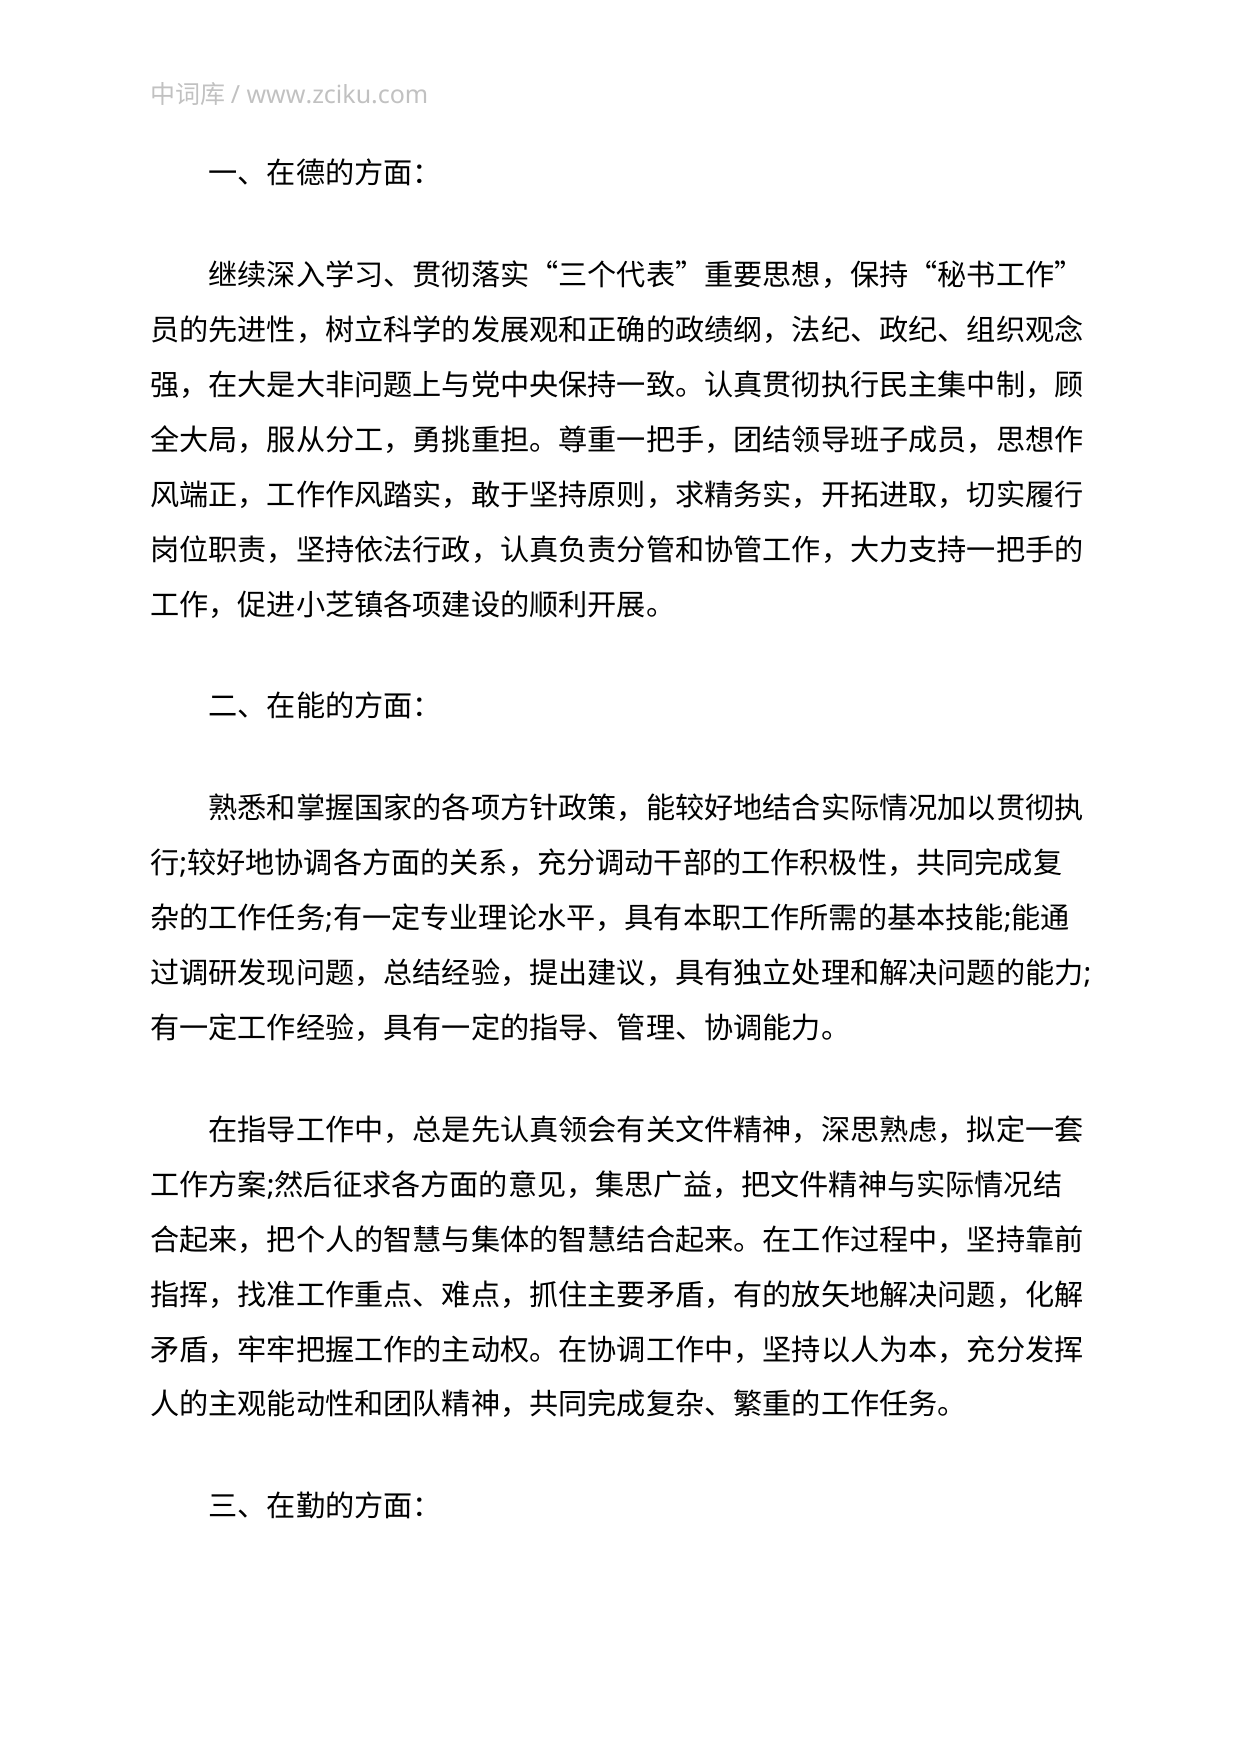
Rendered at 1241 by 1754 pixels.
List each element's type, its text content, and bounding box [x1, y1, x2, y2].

text 二、在能的方面： [150, 683, 1090, 725]
text 熟悉和掌握国家的各项方针政策，能较好地结合实际情况加以贯彻执行;较好地协调各方面的关系，充分调动干部的工作积极性，共同完成复杂的工作任务;有一定专业理论水平，具有本职工作所需的基本技能;能通过调研发现问题，总结经验，提出建议，具有独立处理和解决问题的能力;有一定工作经验，具有一定的指导、管理、协调能力。 [150, 785, 1090, 1047]
text 继续深入学习、贯彻落实“三个代表”重要思想，保持“秘书工作”员的先进性，树立科学的发展观和正确的政绩纲，法纪、政纪、组织观念强，在大是大非问题上与党中央保持一致。认真贯彻执行民主集中制，顾全大局，服从分工，勇挑重担。尊重一把手，团结领导班子成员，思想作风端正，工作作风踏实，敢于坚持原则，求精务实，开拓进取，切实履行岗位职责，坚持依法行政，认真负责分管和协管工作，大力支持一把手的工作，促进小芝镇各项建设的顺利开展。 [150, 252, 1090, 623]
text 一、在德的方面： [150, 150, 1090, 192]
text 在指导工作中，总是先认真领会有关文件精神，深思熟虑，拟定一套工作方案;然后征求各方面的意见，集思广益，把文件精神与实际情况结合起来，把个人的智慧与集体的智慧结合起来。在工作过程中，坚持靠前指挥，找准工作重点、难点，抓住主要矛盾，有的放矢地解决问题，化解矛盾，牢牢把握工作的主动权。在协调工作中，坚持以人为本，充分发挥人的主观能动性和团队精神，共同完成复杂、繁重的工作任务。 [150, 1106, 1090, 1423]
text 三、在勤的方面： [150, 1483, 1090, 1525]
